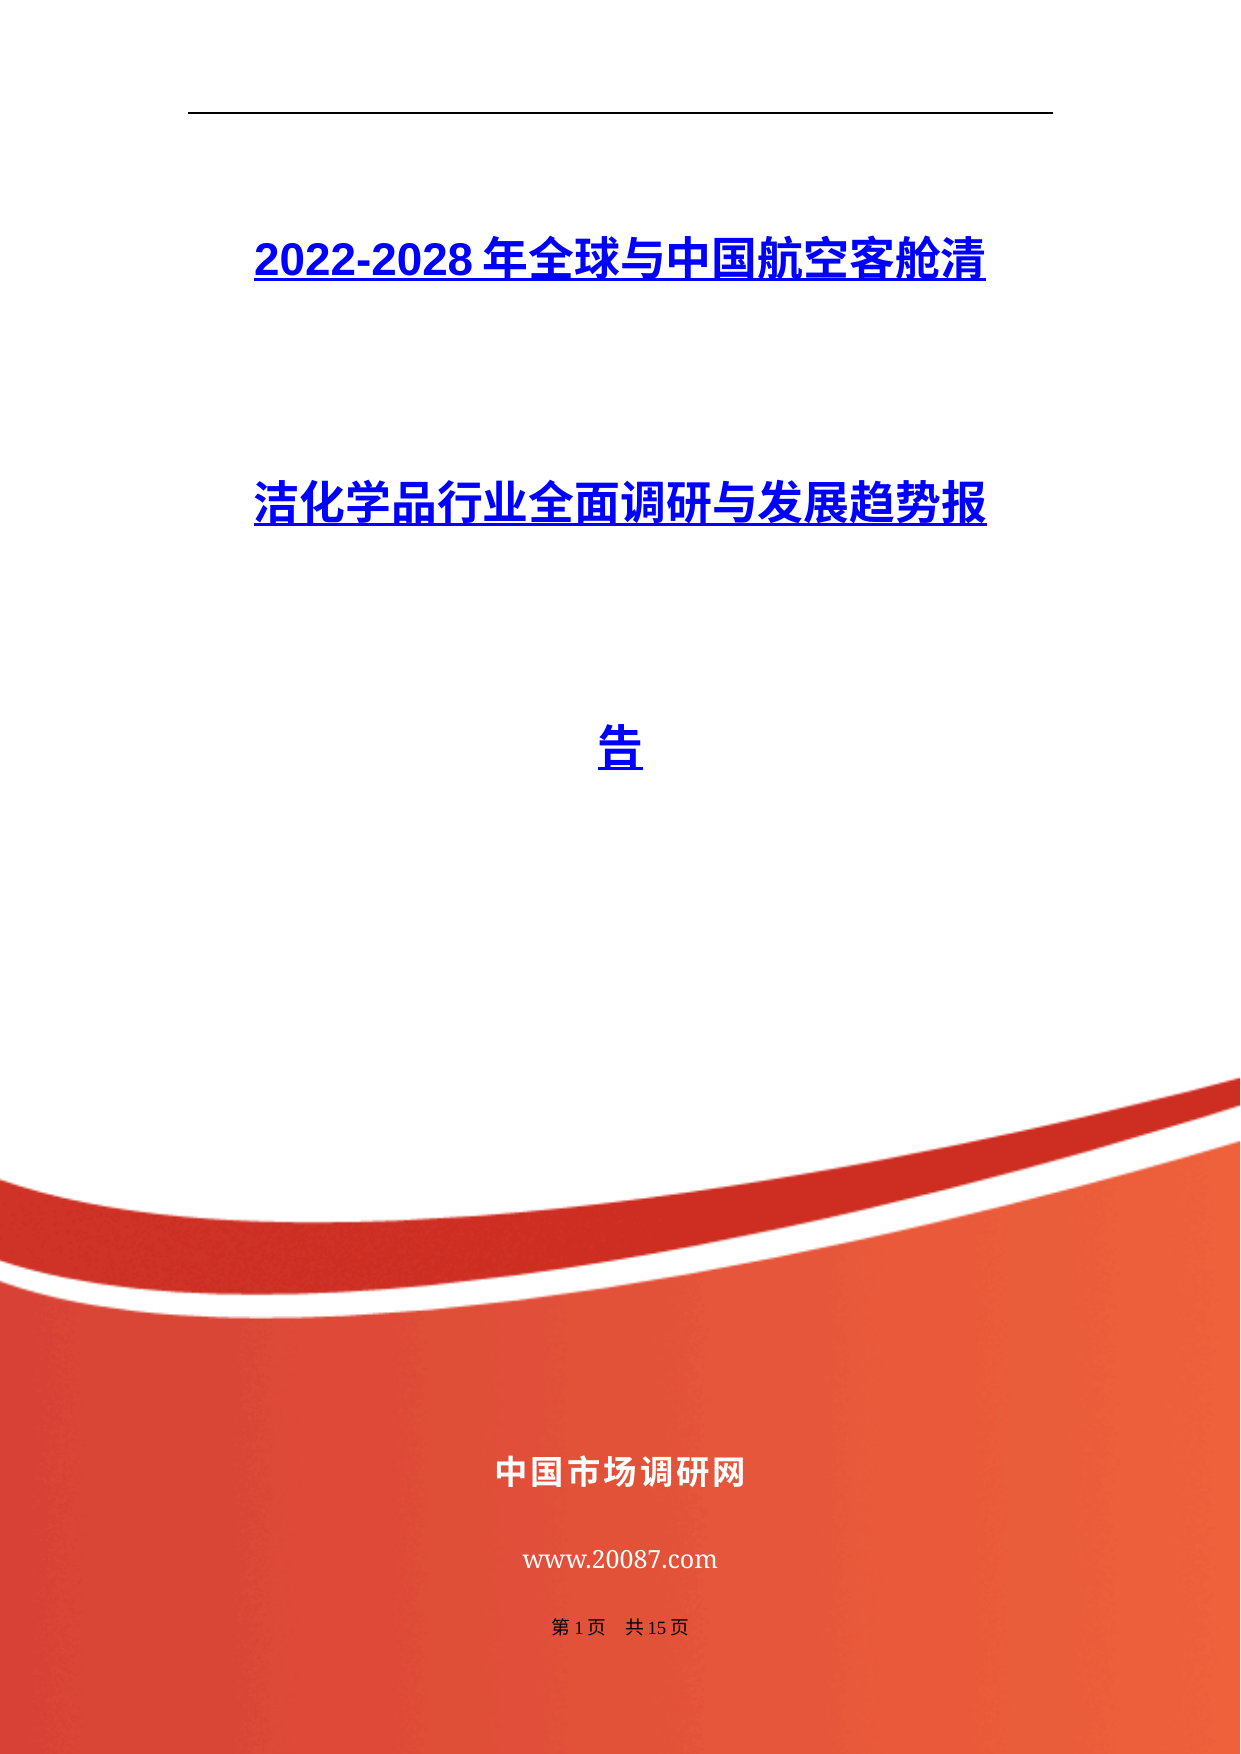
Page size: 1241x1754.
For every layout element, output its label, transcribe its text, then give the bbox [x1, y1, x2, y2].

table_header 2022-2028年全球与中国航空客舱清洁化学品行业全面调研与发展趋势报告 [188, 207, 1053, 871]
picture [0, 1006, 1241, 1754]
subtitle 中国市场调研网 [187, 1437, 1053, 1502]
text www.20087.com [187, 1526, 1053, 1591]
